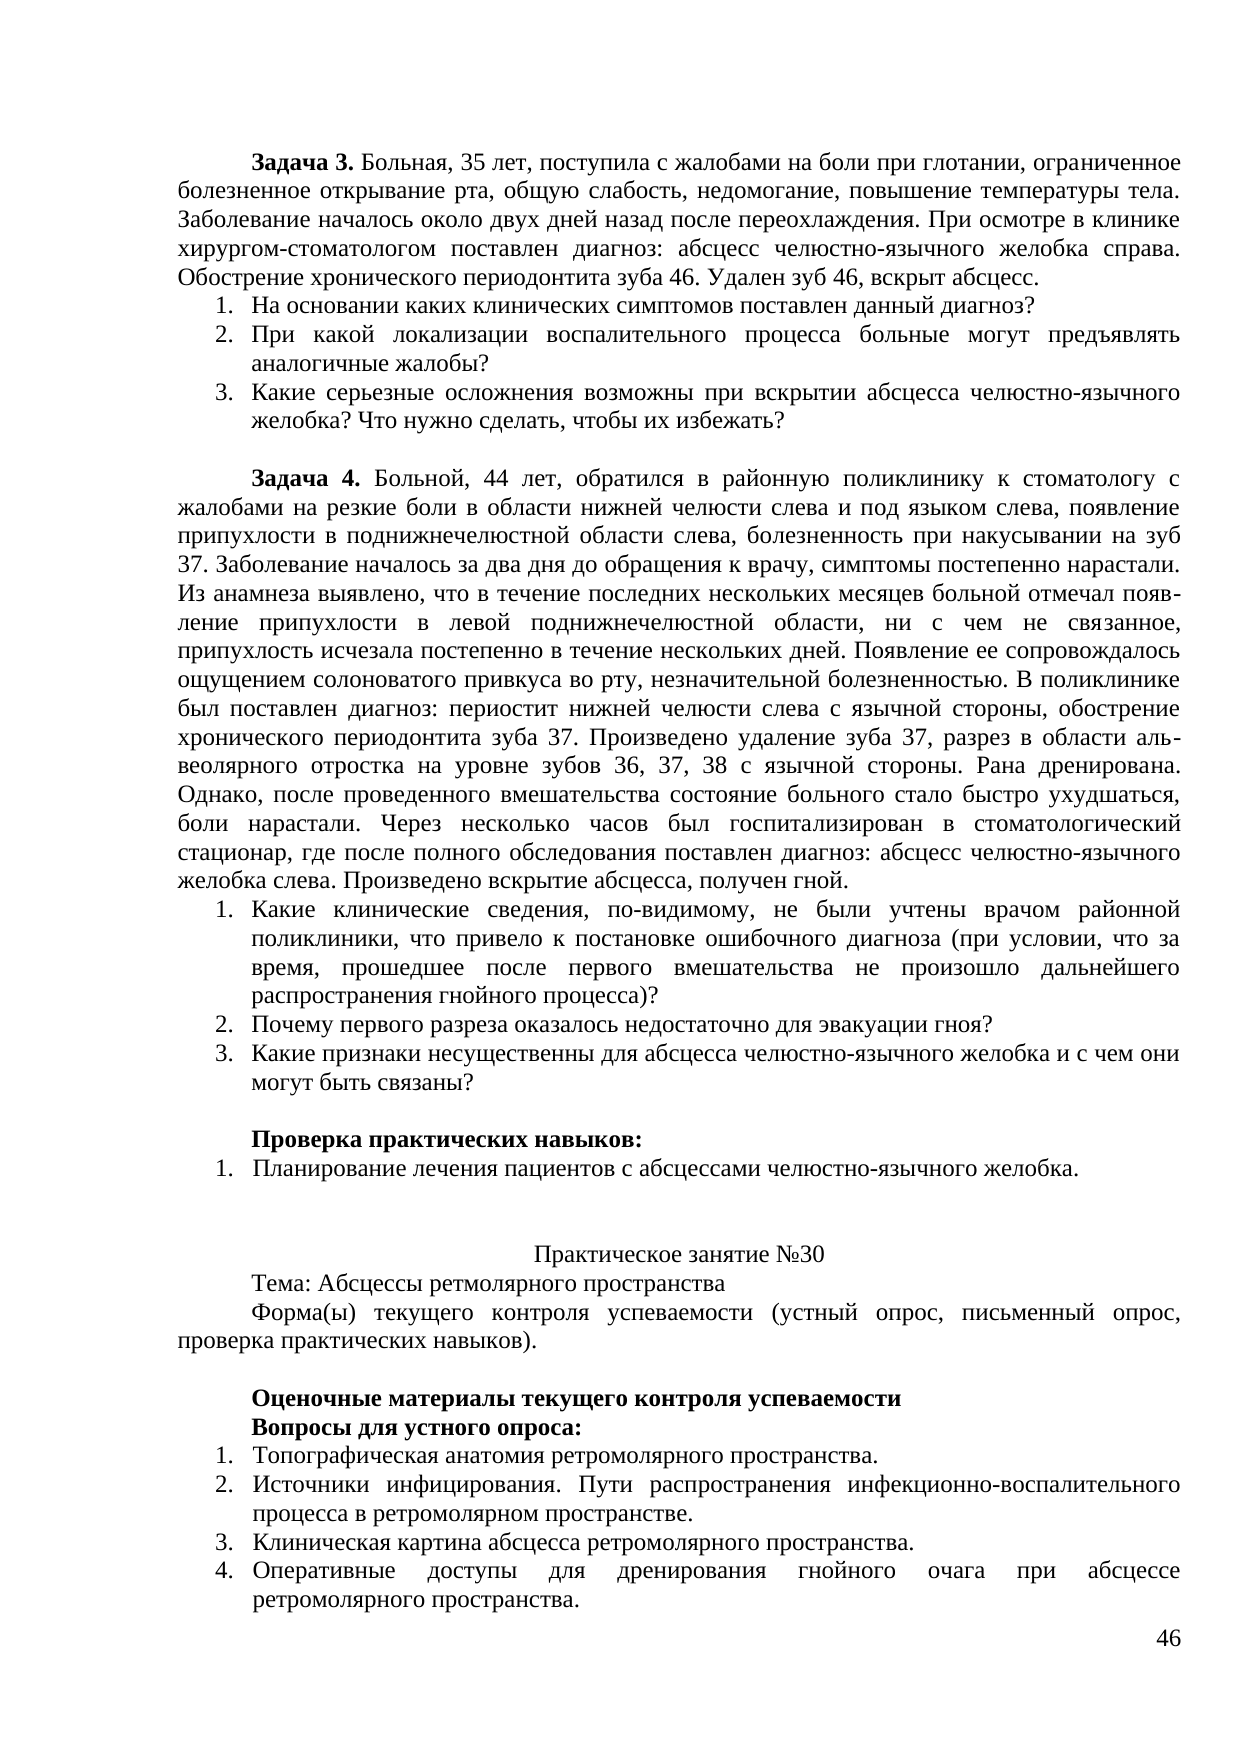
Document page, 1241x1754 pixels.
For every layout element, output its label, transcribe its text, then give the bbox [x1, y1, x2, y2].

list Какие клинические сведения, по-видимому, не были учтены врачом районной поликлиники, что привело к постановке ошибочного диагноза (при условии, что за время, прошедшее после первого вмешательства не произошло дальнейшего распространения гнойного процесса)? [215, 894, 1181, 1009]
text Проверка практических навыков: [177, 1124, 1181, 1153]
text Вопросы для устного опроса: [177, 1412, 1181, 1441]
text Форма(ы) текущего контроля успеваемости (устный опрос, письменный опрос, проверка практических навыков). [177, 1297, 1181, 1354]
list На основании каких клинических симптомов поставлен данный диагноз? [215, 291, 1181, 319]
text Задача 3. Больная, 35 лет, поступила с жалобами на боли при глотании, ограниченное болезненное открывание рта, общую слабость, недомогание, повышение температуры тела. Заболевание началось около двух дней назад после переохлаждения. При осмотре в клинике хирургом-стоматологом поставлен диагноз: абсцесс челюстно-язычного желобка справа. Обострение хронического периодонтита зуба 46. Удален зуб 46, вскрыт абсцесс. [177, 147, 1181, 291]
list Почему первого разреза оказалось недостаточно для эвакуации гноя? [215, 1009, 1181, 1038]
text Тема: Абсцессы ретмолярного пространства [177, 1268, 1181, 1297]
text Практическое занятие №30 [177, 1239, 1181, 1268]
list Клиническая картина абсцесса ретромолярного пространства. [215, 1527, 1181, 1556]
list Какие признаки несущественны для абсцесса челюстно-язычного желобка и с чем они могут быть связаны? [215, 1038, 1181, 1096]
list Источники инфицирования. Пути распространения инфекционно-воспалительного процесса в ретромолярном пространстве. [215, 1469, 1181, 1527]
list Топографическая анатомия ретромолярного пространства. [215, 1441, 1181, 1469]
list Какие серьезные осложнения возможны при вскрытии абсцесса челюстно-язычного желобка? Что нужно сделать, чтобы их избежать? [215, 377, 1181, 434]
text Оценочные материалы текущего контроля успеваемости [177, 1383, 1181, 1412]
list Планирование лечения пациентов с абсцессами челюстно-язычного желобка. [215, 1153, 1181, 1182]
list Оперативные доступы для дренирования гнойного очага при абсцессе ретромолярного пространства. [215, 1556, 1181, 1613]
text Задача 4. Больной, 44 лет, обратился в районную поликлинику к стоматологу с жалобами на резкие боли в области нижней челюсти слева и под языком слева, появление припухлости в поднижнечелюстной области слева, болезненность при накусывании на зуб 37. Заболевание началось за два дня до обращения к врачу, симптомы постепенно нарастали. Из анамнеза выявлено, что в течение последних нескольких месяцев больной отмечал появление припухлости в левой поднижнечелюстной области, ни с чем не связанное, припухлость исчезала постепенно в течение нескольких дней. Появление ее сопровождалось ощущением солоноватого привкуса во рту, незначительной болезненностью. В поликлинике был поставлен диагноз: периостит нижней челюсти слева с язычной стороны, обострение хронического периодонтита зуба 37. Произведено удаление зуба 37, разрез в области альвеолярного отростка на уровне зубов 36, 37, 38 с язычной стороны. Рана дренирована. Однако, после проведенного вмешательства состояние больного стало быстро ухудшаться, боли нарастали. Через несколько часов был госпитализирован в стоматологический стационар, где после полного обследования поставлен диагноз: абсцесс челюстно-язычного желобка слева. Произведено вскрытие абсцесса, получен гной. [177, 463, 1181, 894]
list При какой локализации воспалительного процесса больные могут предъявлять аналогичные жалобы? [215, 319, 1181, 377]
